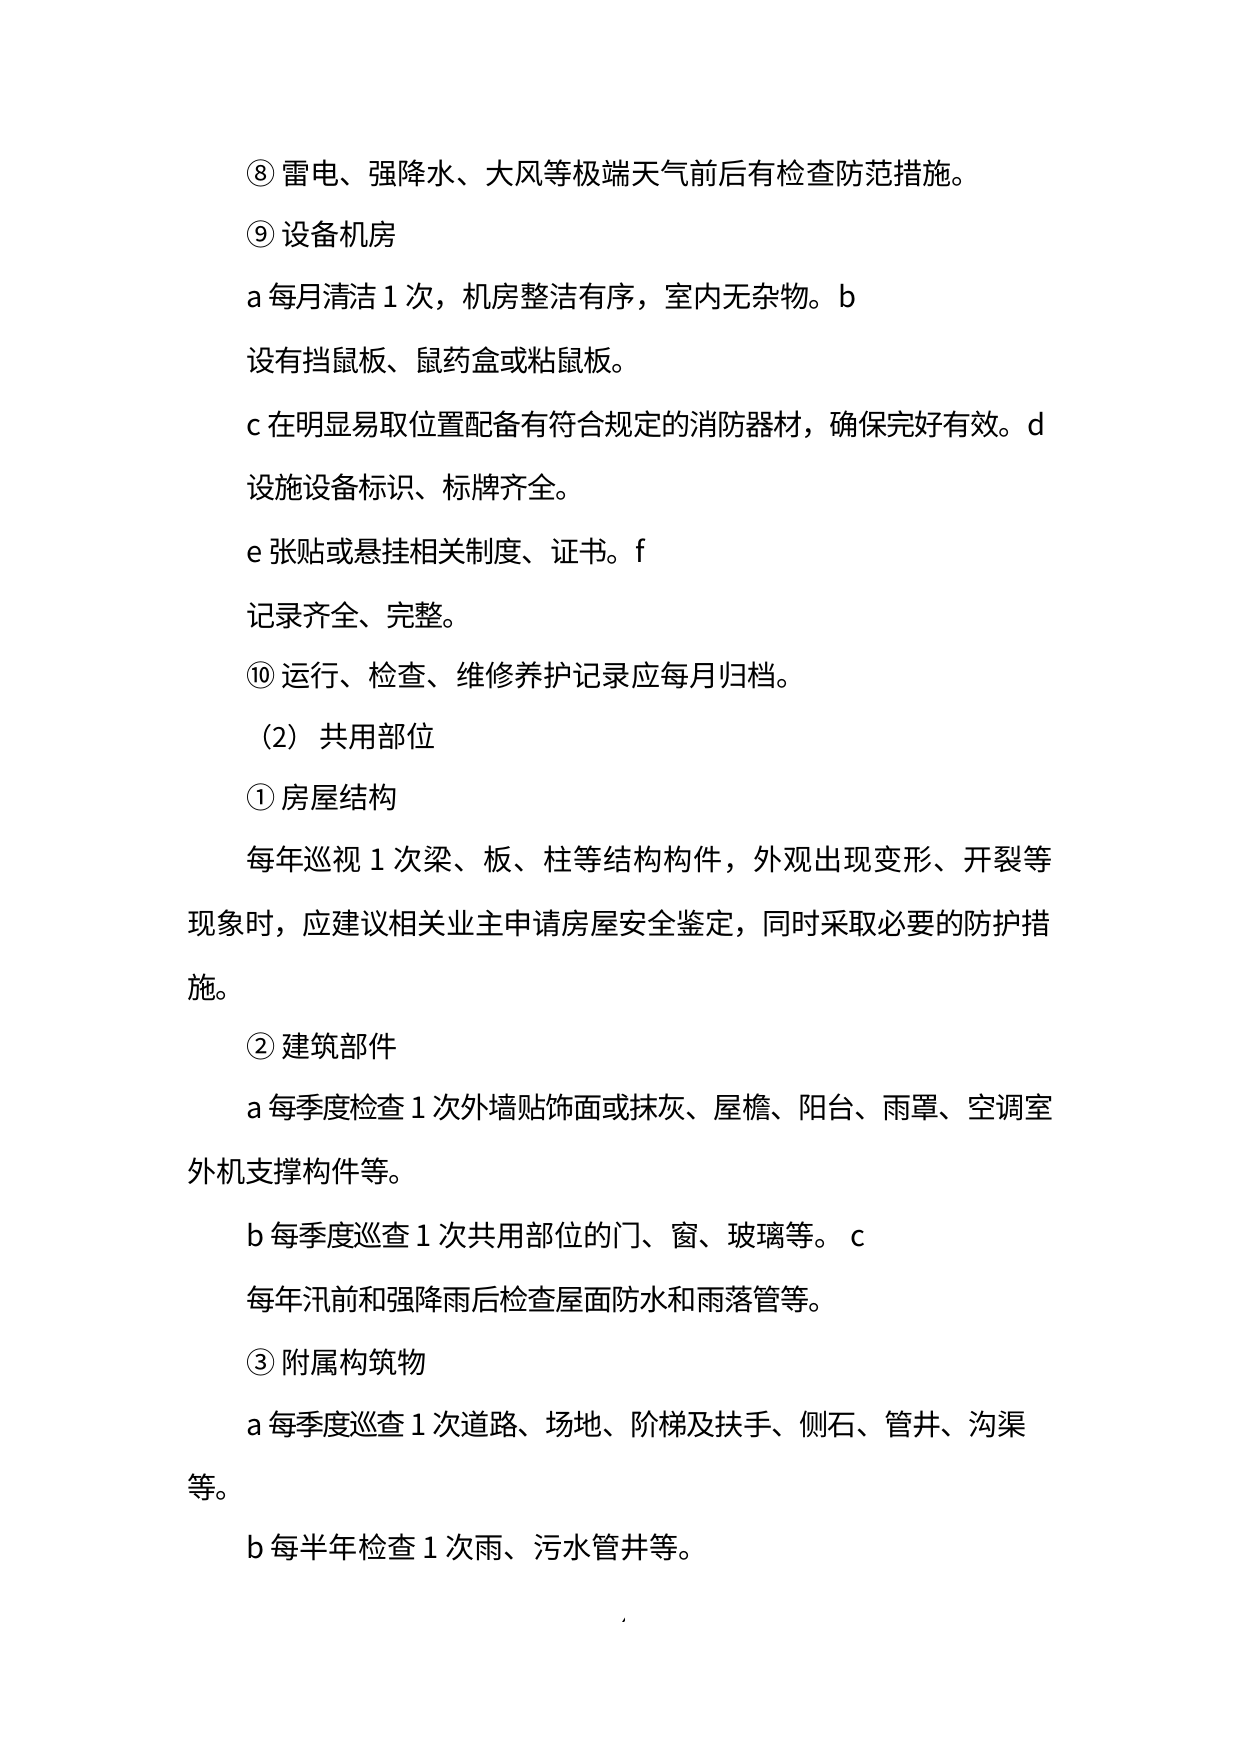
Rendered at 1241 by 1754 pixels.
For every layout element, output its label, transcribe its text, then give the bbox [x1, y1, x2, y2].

text b 每半年检查 1 次雨、污水管井等。 [246, 1529, 1128, 1566]
text b 每季度巡查 1 次共用部位的门、窗、玻璃等。 c 每年汛前和强降雨后检查屋面防水和雨落管等。 [246, 1212, 880, 1318]
list 共用部位 [246, 713, 1128, 755]
text a 每季度检查 1 次外墙贴饰面或抹灰、屋檐、阳台、雨罩、空调室外机支撑构件等。 [187, 1084, 1053, 1191]
text ②建筑部件 [246, 1028, 1128, 1065]
text a 每季度巡查 1 次道路、场地、阶梯及扶手、侧石、管井、沟渠等。 [187, 1401, 1053, 1507]
text a 每月清洁 1 次，机房整洁有序，室内无杂物。b 设有挡鼠板、鼠药盒或粘鼠板。 [246, 273, 858, 380]
text c 在明显易取位置配备有符合规定的消防器材，确保完好有效。d 设施设备标识、标牌齐全。 [246, 401, 1055, 507]
text e 张贴或悬挂相关制度、证书。f 记录齐全、完整。 [246, 529, 647, 635]
text ①房屋结构 [246, 775, 1128, 817]
text ③附属构筑物 [246, 1340, 1128, 1382]
text 每年巡视 1 次梁、板、柱等结构构件，外观出现变形、开裂等现象时，应建议相关业主申请房屋安全鉴定，同时采取必要的防护措施。 [187, 836, 1053, 1006]
text ⑨设备机房 [246, 212, 1128, 254]
text ⑩运行、检查、维修养护记录应每月归档。 [246, 657, 1128, 694]
text ⑧雷电、强降水、大风等极端天气前后有检查防范措施。 [246, 150, 1128, 192]
